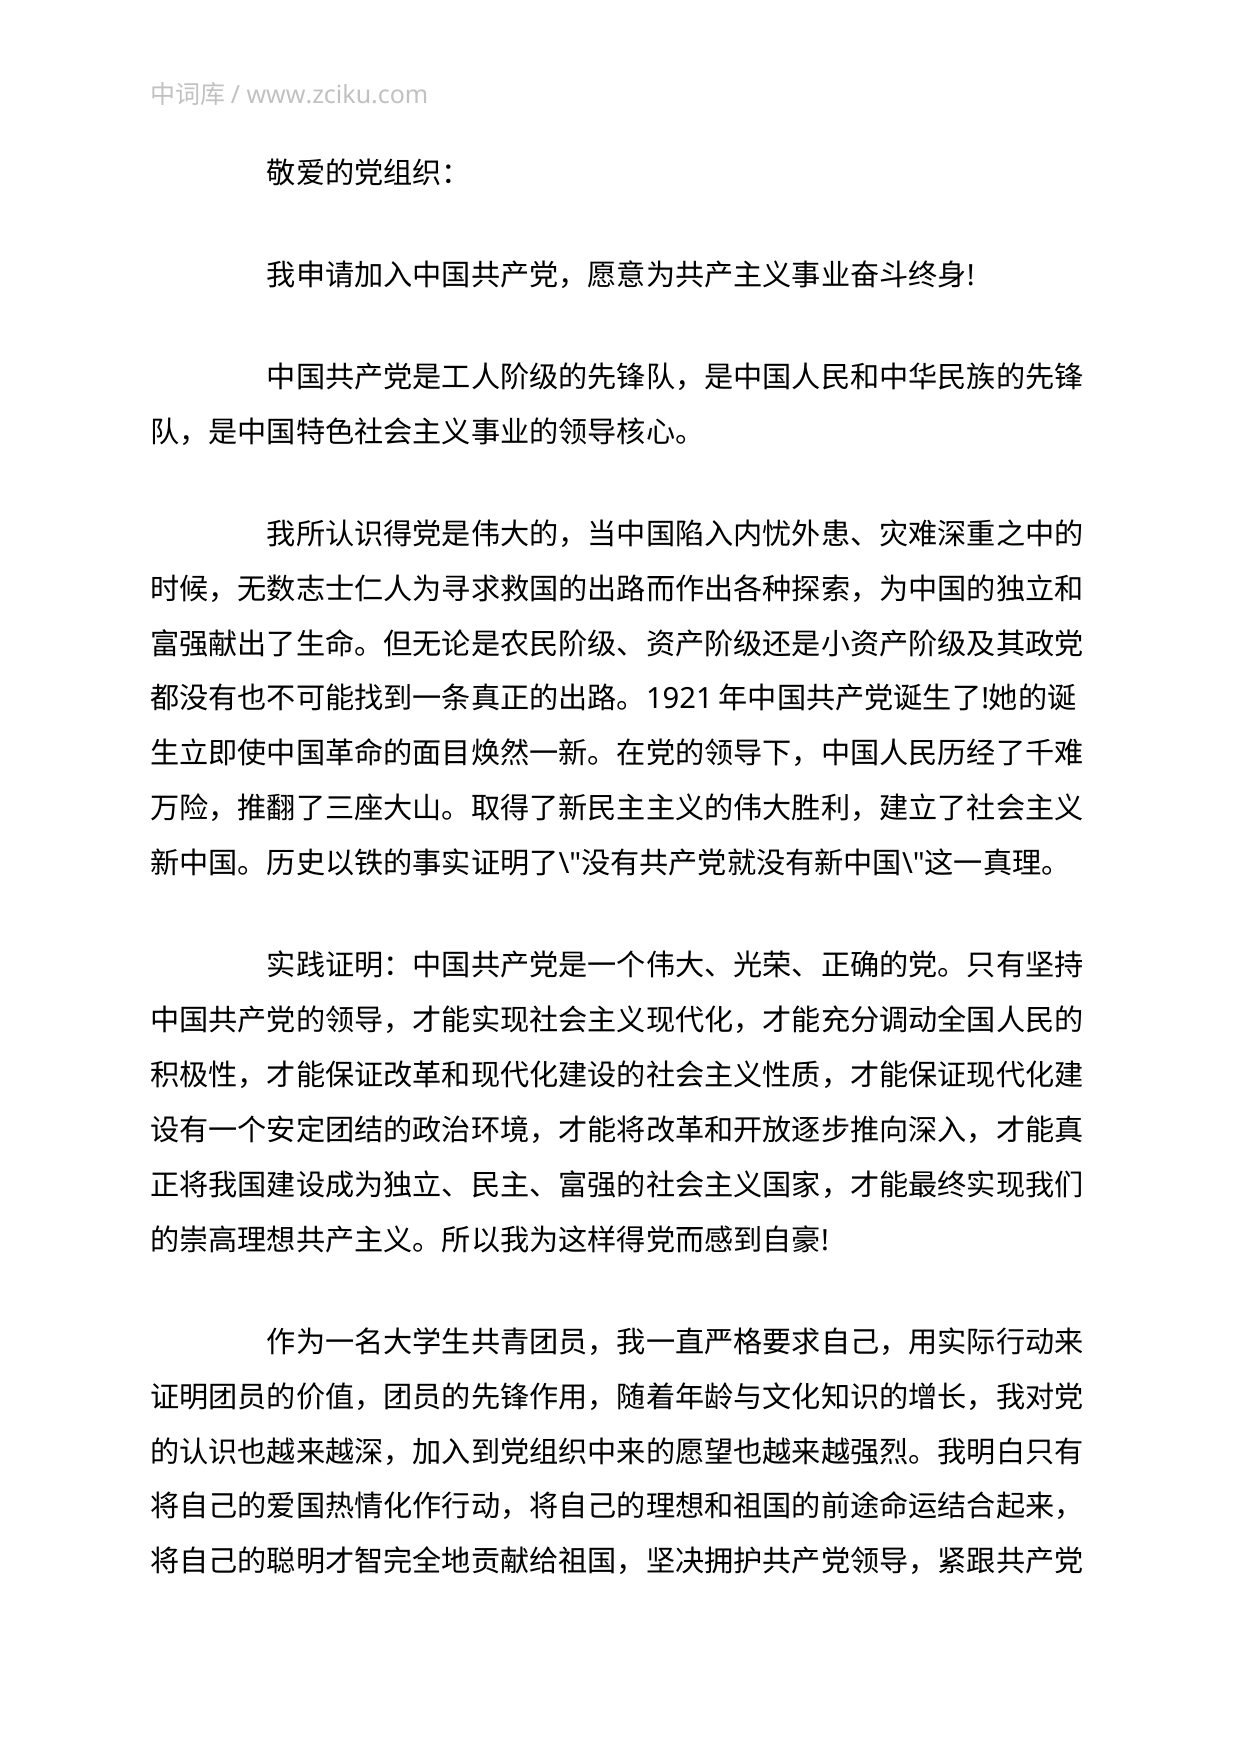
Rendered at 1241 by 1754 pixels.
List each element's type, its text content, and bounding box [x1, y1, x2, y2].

text 我申请加入中国共产党，愿意为共产主义事业奋斗终身! [150, 252, 1090, 294]
text 敬爱的党组织： [150, 150, 1090, 192]
text 我所认识得党是伟大的，当中国陷入内忧外患、灾难深重之中的时候，无数志士仁人为寻求救国的出路而作出各种探索，为中国的独立和富强献出了生命。但无论是农民阶级、资产阶级还是小资产阶级及其政党都没有也不可能找到一条真正的出路。1921年中国共产党诞生了!她的诞生立即使中国革命的面目焕然一新。在党的领导下，中国人民历经了千难万险，推翻了三座大山。取得了新民主主义的伟大胜利，建立了社会主义新中国。历史以铁的事实证明了\"没有共产党就没有新中国\"这一真理。 [150, 510, 1090, 882]
text 中国共产党是工人阶级的先锋队，是中国人民和中华民族的先锋队，是中国特色社会主义事业的领导核心。 [150, 354, 1090, 451]
text 实践证明：中国共产党是一个伟大、光荣、正确的党。只有坚持中国共产党的领导，才能实现社会主义现代化，才能充分调动全国人民的积极性，才能保证改革和现代化建设的社会主义性质，才能保证现代化建设有一个安定团结的政治环境，才能将改革和开放逐步推向深入，才能真正将我国建设成为独立、民主、富强的社会主义国家，才能最终实现我们的崇高理想共产主义。所以我为这样得党而感到自豪! [150, 942, 1090, 1259]
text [150, 1318, 1090, 1580]
